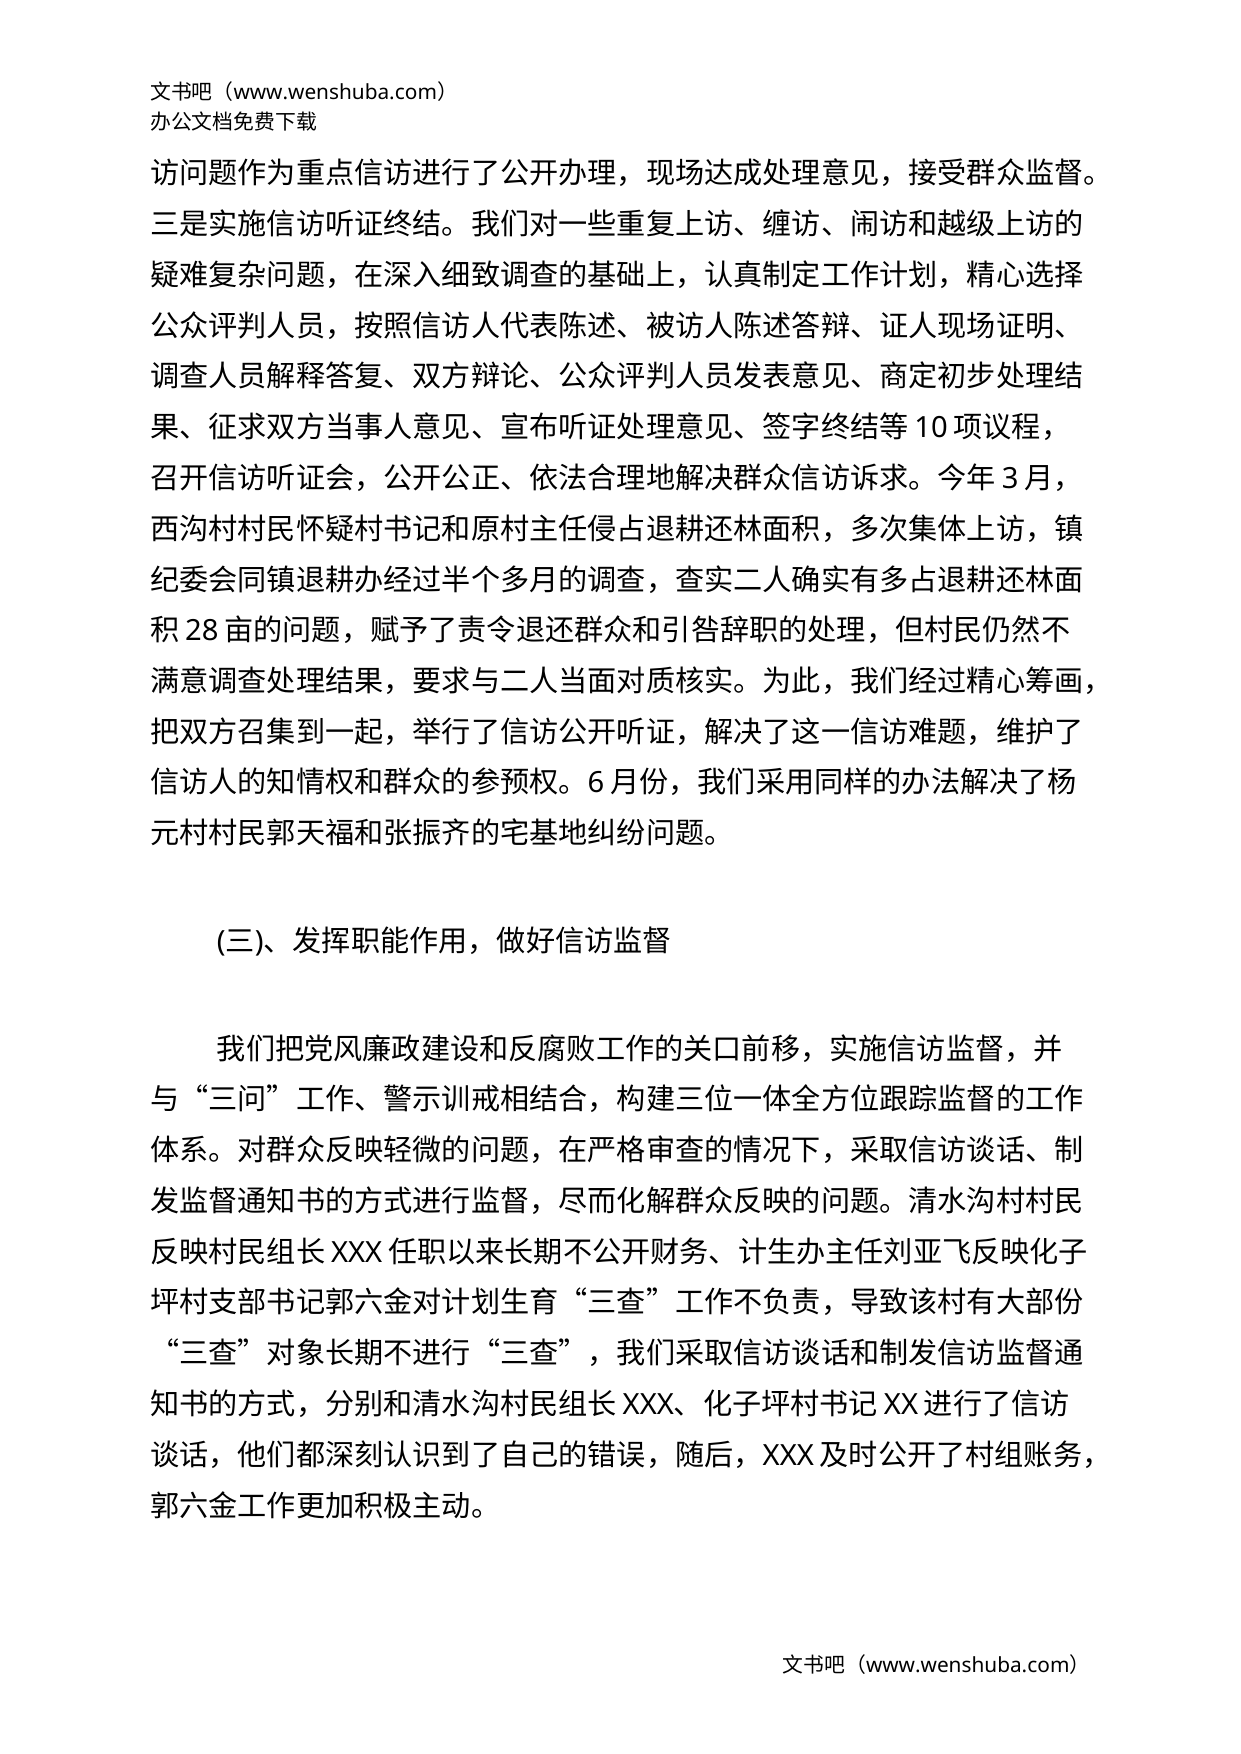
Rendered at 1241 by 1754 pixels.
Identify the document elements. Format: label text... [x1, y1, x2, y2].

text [150, 150, 1090, 852]
text 我们把党风廉政建设和反腐败工作的关口前移，实施信访监督，并与“三问”工作、警示训戒相结合，构建三位一体全方位跟踪监督的工作体系。对群众反映轻微的问题，在严格审查的情况下，采取信访谈话、制发监督通知书的方式进行监督，尽而化解群众反映的问题。清水沟村村民反映村民组长XXX任职以来长期不公开财务、计生办主任刘亚飞反映化子坪村支部书记郭六金对计划生育“三查”工作不负责，导致该村有大部份“三查”对象长期不进行“三查”，我们采取信访谈话和制发信访监督通知书的方式，分别和清水沟村民组长XXX、化子坪村书记XX进行了信访谈话，他们都深刻认识到了自己的错误，随后，XXX及时公开了村组账务，郭六金工作更加积极主动。 [150, 1025, 1090, 1524]
text (三)、发挥职能作用，做好信访监督 [150, 917, 1090, 960]
